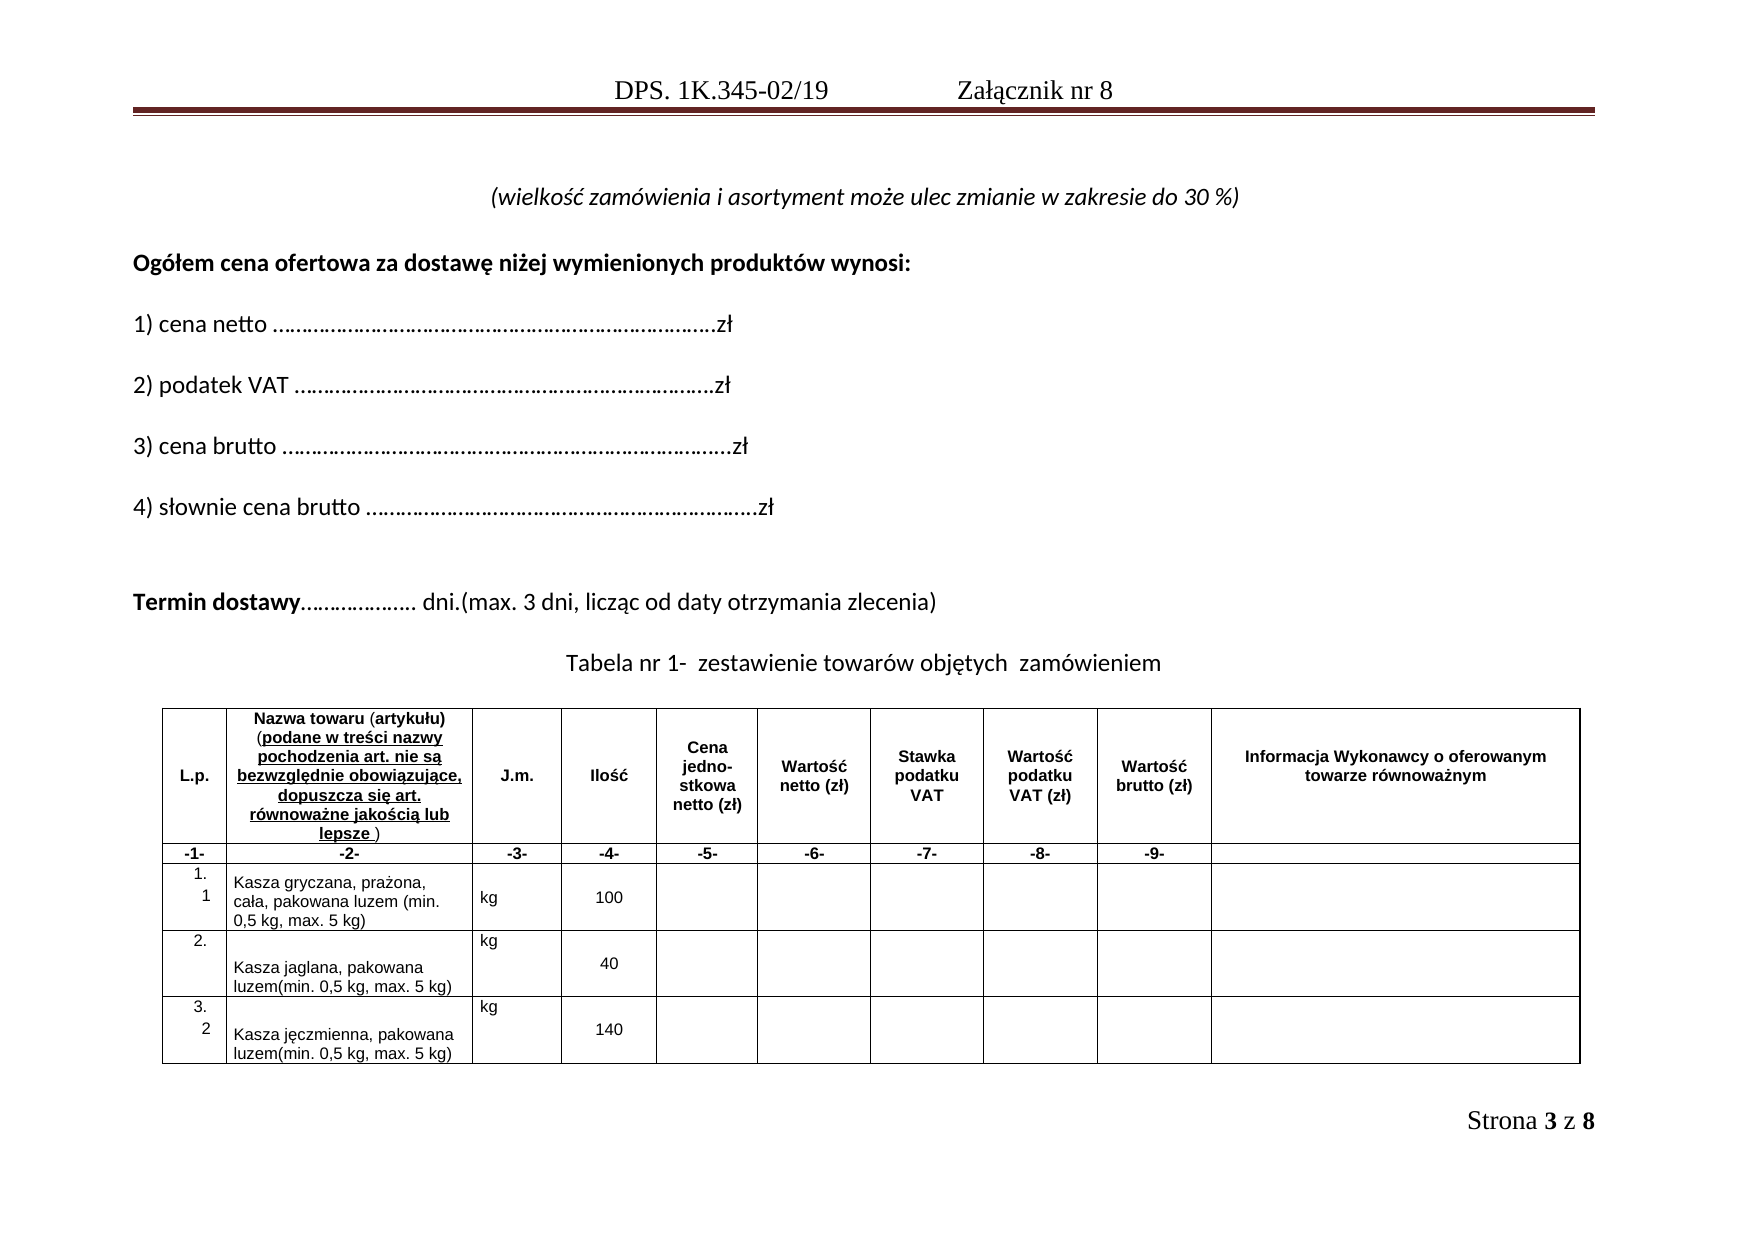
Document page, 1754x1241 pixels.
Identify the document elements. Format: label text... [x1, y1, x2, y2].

table_header L.p. [163, 709, 226, 843]
table_header Nazwa towaru (artykułu) (podane w treści nazwy pochodzenia art. nie są bezwzględnie obowiązujące, dopuszcza się art. równoważne jakością lub lepsze ) [227, 709, 472, 843]
table_cell [657, 864, 757, 930]
table_cell [871, 931, 983, 996]
table_cell -1- [163, 844, 226, 863]
table_cell -3- [473, 844, 561, 863]
table_cell 140 [562, 997, 656, 1063]
table_cell [758, 931, 870, 996]
table_cell [1098, 997, 1211, 1063]
table_cell kg [473, 931, 561, 996]
table_cell -2- [227, 844, 472, 863]
table_header Informacja Wykonawcy o oferowanym towarze równoważnym [1212, 709, 1579, 843]
text 2) podatek VAT ……………………………………………………………….zł [133, 369, 1595, 399]
table_cell Kasza jęczmienna, pakowana luzem(min. 0,5 kg, max. 5 kg) [227, 997, 472, 1063]
table_cell Kasza jaglana, pakowana luzem(min. 0,5 kg, max. 5 kg) [227, 931, 472, 996]
table_header Wartość netto (zł) [758, 709, 870, 843]
table_cell [1212, 864, 1579, 930]
table_cell [758, 864, 870, 930]
table_cell 40 [562, 931, 656, 996]
table_header Cena jedno-stkowa netto (zł) [657, 709, 757, 843]
table_cell -6- [758, 844, 870, 863]
text 3) cena brutto …………………………………………………………………...zł [133, 430, 1595, 461]
table_cell kg [473, 997, 561, 1063]
table_cell [657, 997, 757, 1063]
table_cell [163, 931, 226, 996]
table_cell [1212, 931, 1579, 996]
table_header Stawka podatku VAT [871, 709, 983, 843]
text (wielkość zamówienia i asortyment może ulec zmianie w zakresie do 30 %) [133, 181, 1595, 211]
table_cell Kasza gryczana, prażona, cała, pakowana luzem (min. 0,5 kg, max. 5 kg) [227, 864, 472, 930]
table_cell 2 [163, 997, 226, 1063]
table_cell [657, 931, 757, 996]
table_cell [1212, 997, 1579, 1063]
table_cell [1098, 864, 1211, 930]
text 1) cena netto …………………………………………………………………..zł [133, 308, 1595, 338]
table_cell -7- [871, 844, 983, 863]
table_cell -8- [984, 844, 1097, 863]
table_header J.m. [473, 709, 561, 843]
table_cell -9- [1098, 844, 1211, 863]
table_cell kg [473, 864, 561, 930]
table_cell [871, 864, 983, 930]
table_cell [871, 997, 983, 1063]
table_cell [1098, 931, 1211, 996]
text Ogółem cena ofertowa za dostawę niżej wymienionych produktów wynosi: [133, 247, 1595, 277]
table_cell [984, 864, 1097, 930]
table_header Wartość podatku VAT (zł) [984, 709, 1097, 843]
text Termin dostawy……………….. dni.(max. 3 dni, licząc od daty otrzymania zlecenia) [133, 586, 1595, 616]
text Tabela nr 1- zestawienie towarów objętych zamówieniem [133, 647, 1595, 677]
table_cell 100 [562, 864, 656, 930]
table_header Wartość brutto (zł) [1098, 709, 1211, 843]
table_cell -5- [657, 844, 757, 863]
table_cell [758, 997, 870, 1063]
table_header Ilość [562, 709, 656, 843]
table_cell [984, 931, 1097, 996]
text 4) słownie cena brutto …………………………………………………………..zł [133, 491, 1595, 522]
table_cell [984, 997, 1097, 1063]
table_cell 1 [163, 864, 226, 930]
table_cell [1212, 844, 1579, 863]
table_cell -4- [562, 844, 656, 863]
